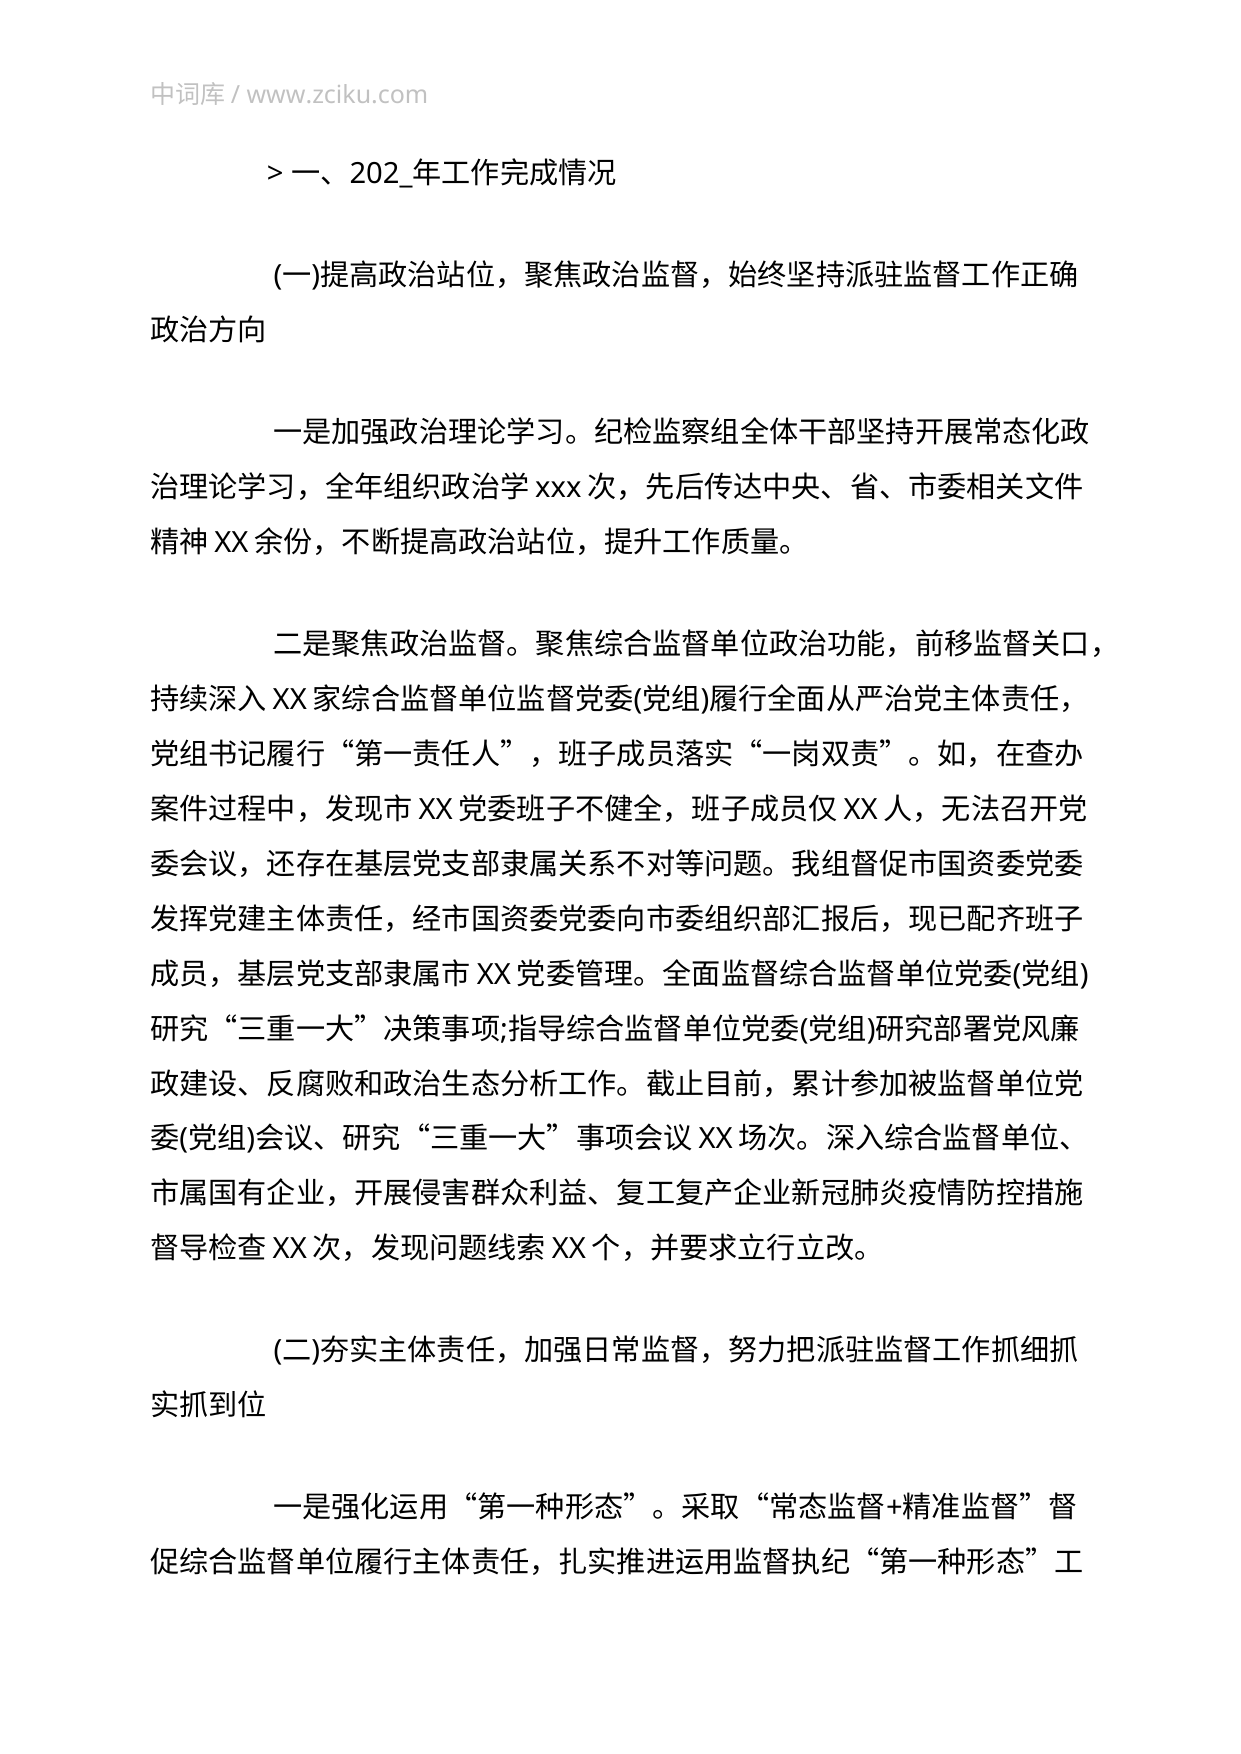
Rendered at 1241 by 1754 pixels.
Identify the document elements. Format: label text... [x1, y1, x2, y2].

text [150, 1484, 1090, 1581]
text > 一、202_年工作完成情况 [150, 150, 1090, 192]
text 二是聚焦政治监督。聚焦综合监督单位政治功能，前移监督关口，持续深入XX家综合监督单位监督党委(党组)履行全面从严治党主体责任，党组书记履行“第一责任人”，班子成员落实“一岗双责”。如，在查办案件过程中，发现市XX党委班子不健全，班子成员仅XX人，无法召开党委会议，还存在基层党支部隶属关系不对等问题。我组督促市国资委党委发挥党建主体责任，经市国资委党委向市委组织部汇报后，现已配齐班子成员，基层党支部隶属市XX党委管理。全面监督综合监督单位党委(党组)研究“三重一大”决策事项;指导综合监督单位党委(党组)研究部署党风廉政建设、反腐败和政治生态分析工作。截止目前，累计参加被监督单位党委(党组)会议、研究“三重一大”事项会议XX场次。深入综合监督单位、市属国有企业，开展侵害群众利益、复工复产企业新冠肺炎疫情防控措施督导检查XX次，发现问题线索XX个，并要求立行立改。 [150, 621, 1090, 1267]
text (二)夯实主体责任，加强日常监督，努力把派驻监督工作抓细抓实抓到位 [150, 1327, 1090, 1424]
text (一)提高政治站位，聚焦政治监督，始终坚持派驻监督工作正确政治方向 [150, 252, 1090, 349]
text 一是加强政治理论学习。纪检监察组全体干部坚持开展常态化政治理论学习，全年组织政治学xxx次，先后传达中央、省、市委相关文件精神XX余份，不断提高政治站位，提升工作质量。 [150, 409, 1090, 561]
